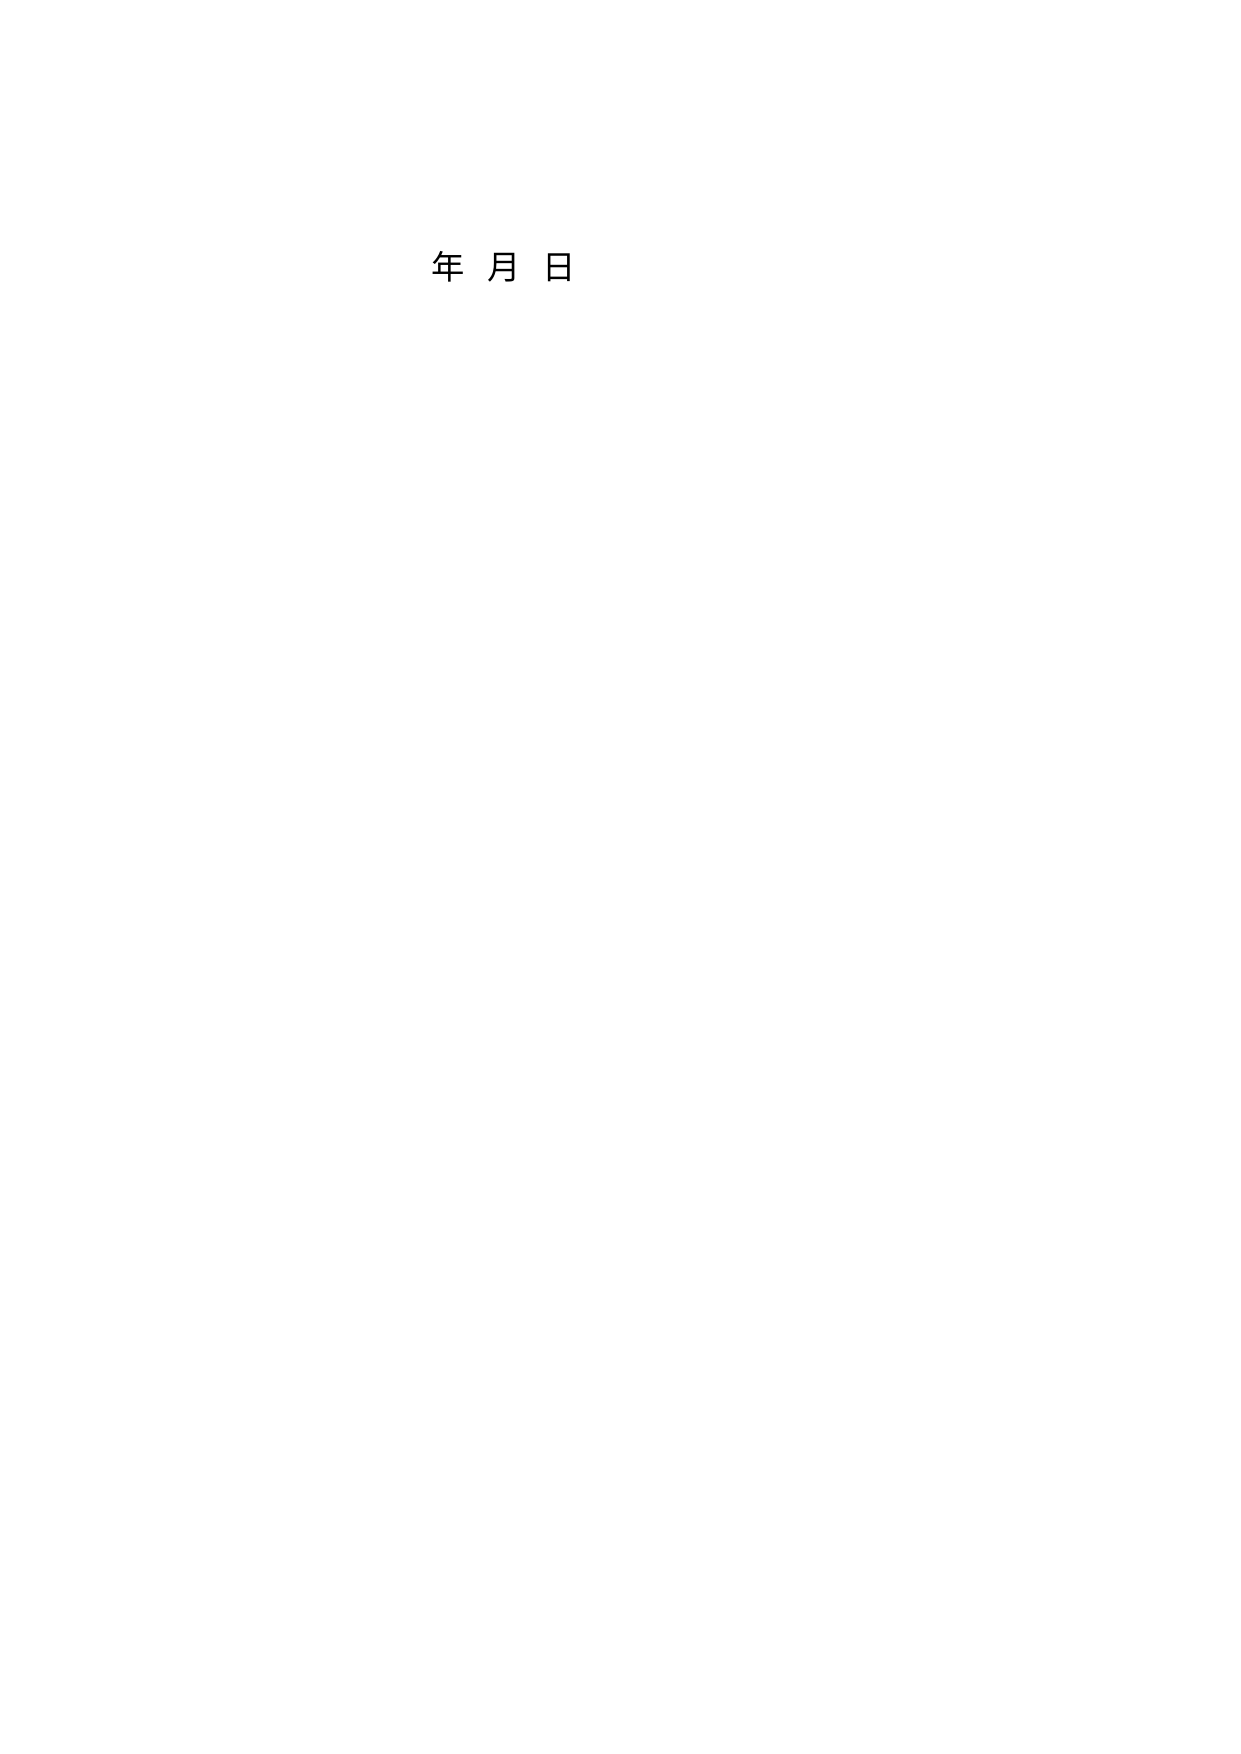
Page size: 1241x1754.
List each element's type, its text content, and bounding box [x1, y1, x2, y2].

text 年 月 日 [165, 233, 1087, 298]
